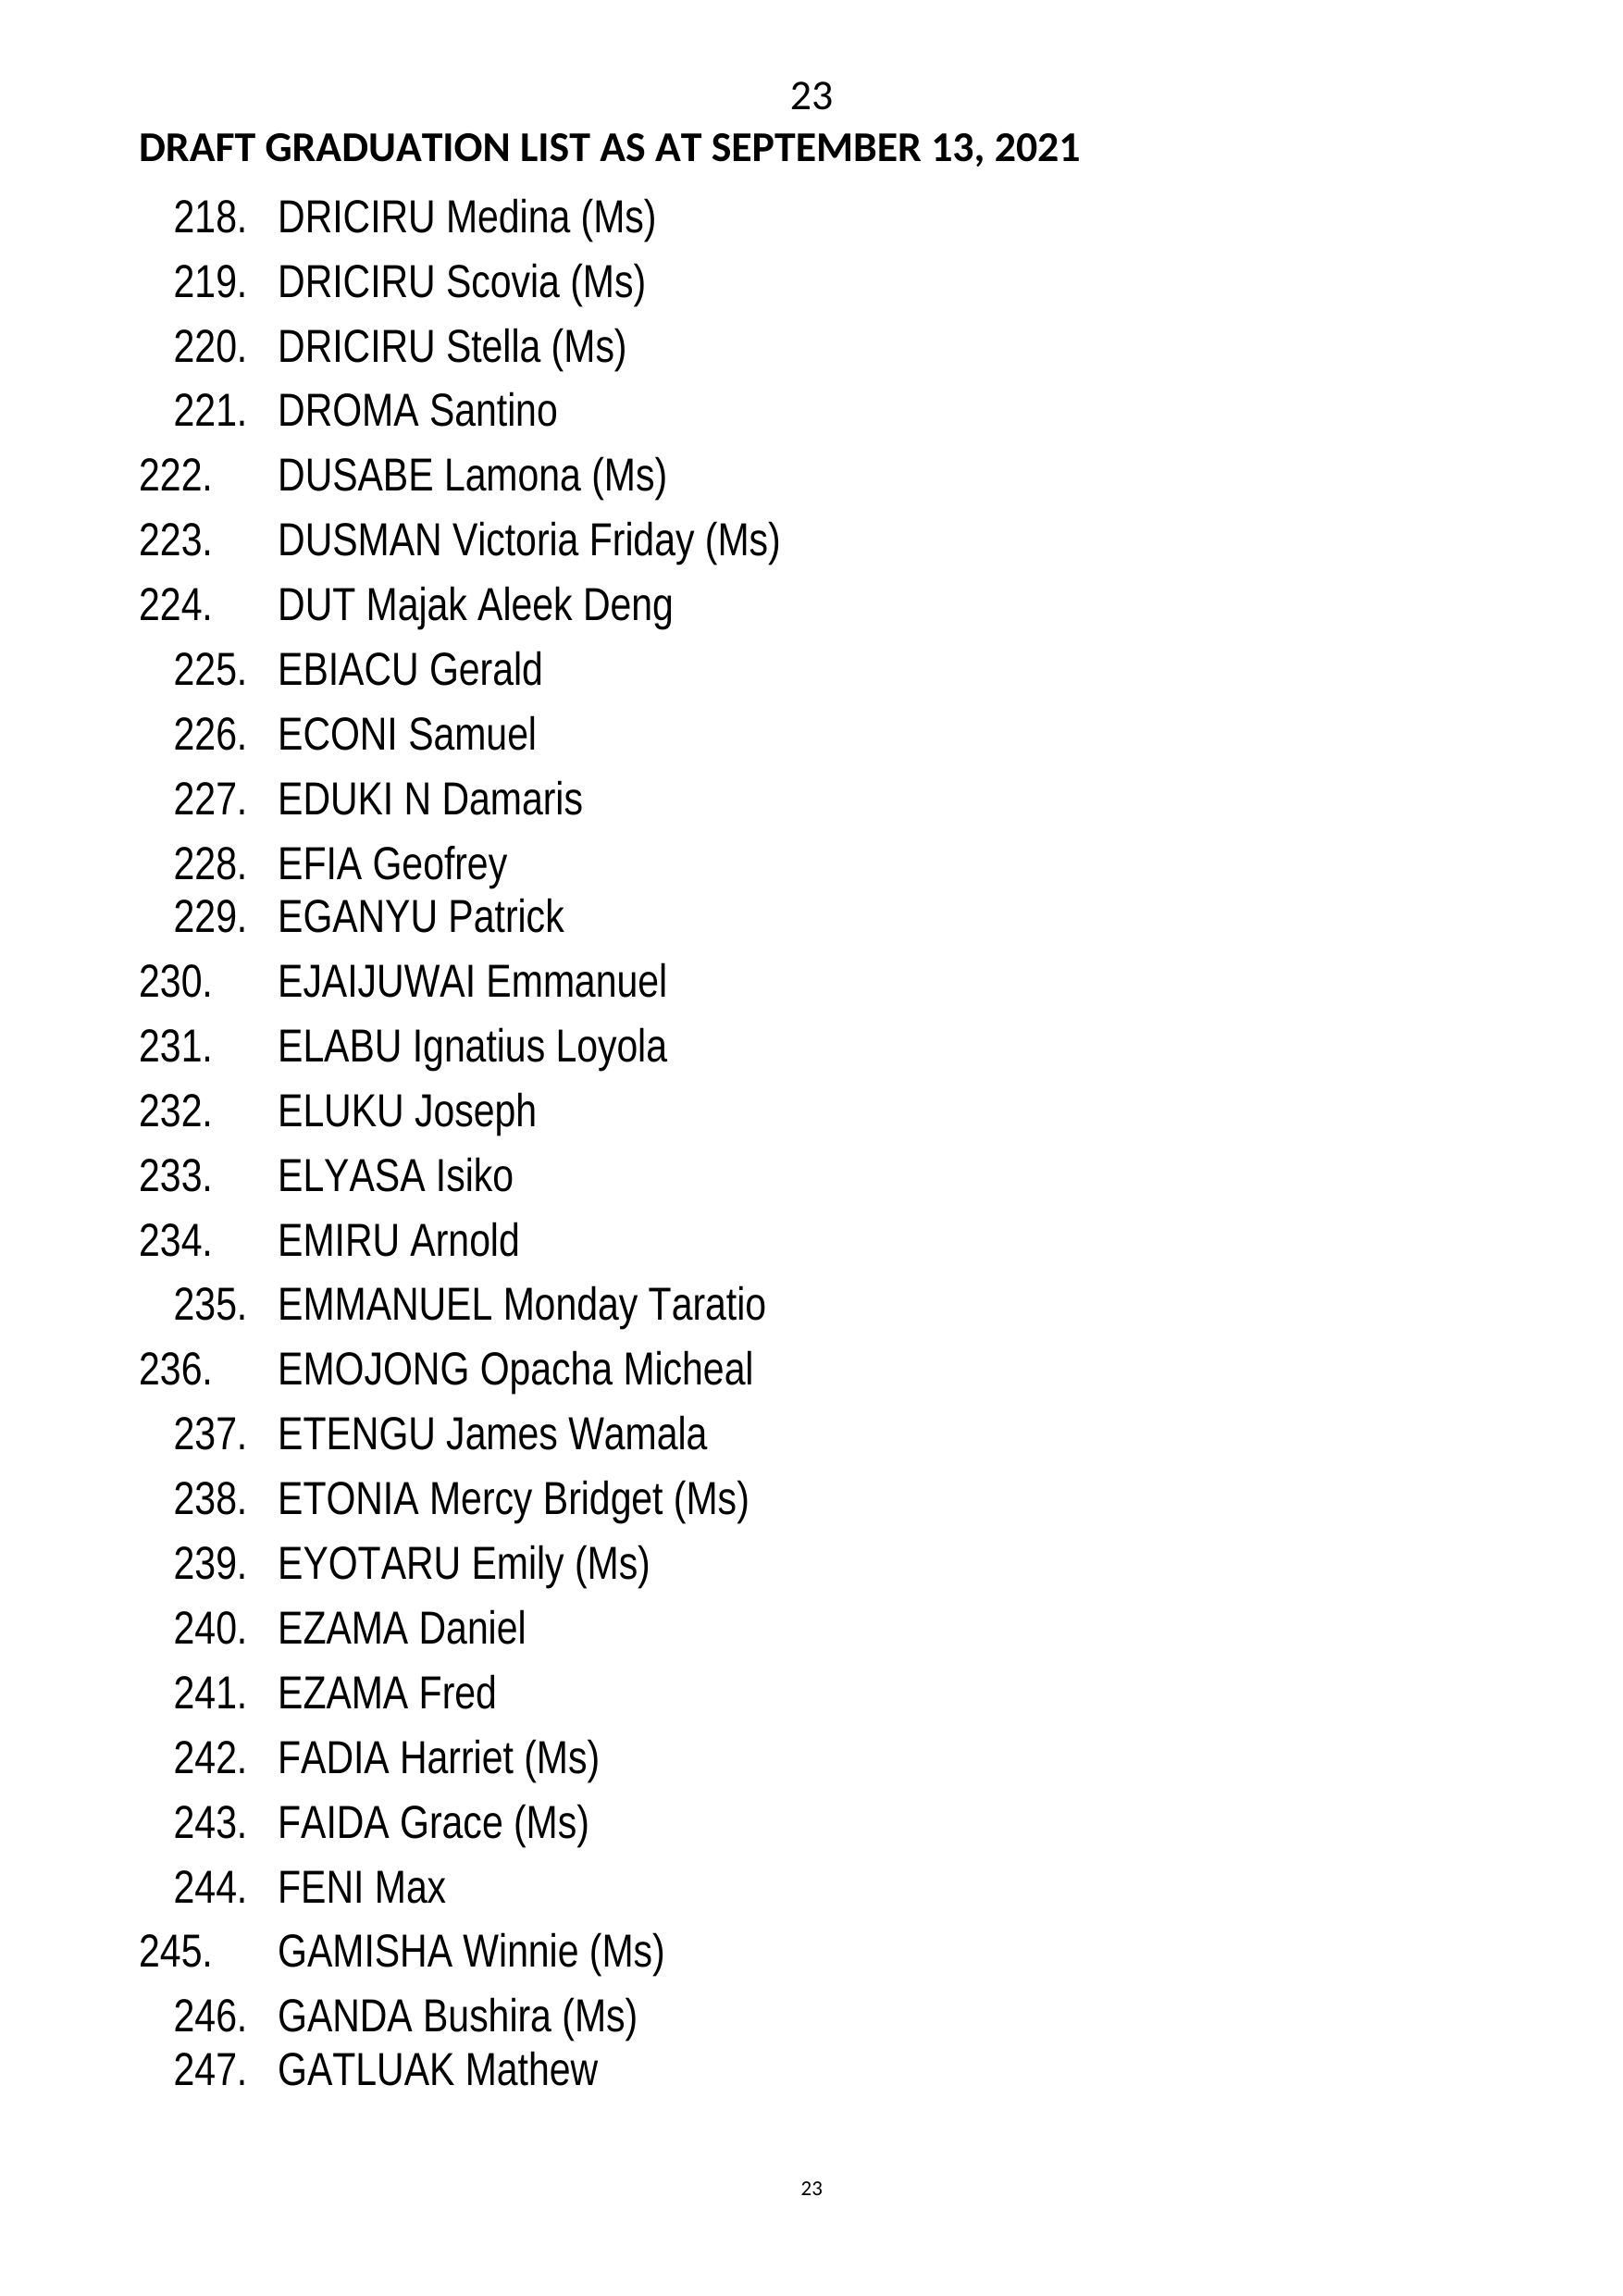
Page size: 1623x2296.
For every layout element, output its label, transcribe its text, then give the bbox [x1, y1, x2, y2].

list DROMA Santino [173, 383, 1484, 436]
list ETONIA Mercy Bridget (Ms) [173, 1471, 1484, 1524]
list EFIA Geofrey [173, 836, 1484, 889]
list EMMANUEL Monday Taratio [173, 1277, 1484, 1330]
list DUSABE Lamona (Ms) [139, 448, 1484, 501]
list DRICIRU Medina (Ms) [173, 189, 1484, 242]
list ELUKU Joseph [139, 1083, 1484, 1136]
list GAMISHA Winnie (Ms) [139, 1924, 1484, 1977]
list ECONI Samuel [173, 706, 1484, 760]
list EYOTARU Emily (Ms) [173, 1536, 1484, 1589]
list EMIRU Arnold [139, 1212, 1484, 1266]
list GANDA Bushira (Ms) [173, 1989, 1484, 2042]
list FENI Max [173, 1859, 1484, 1913]
list EBIACU Gerald [173, 642, 1484, 695]
list ELABU Ignatius Loyola [139, 1019, 1484, 1072]
list EDUKI N Damaris [173, 771, 1484, 825]
list GATLUAK Mathew [173, 2042, 1484, 2095]
list DRICIRU Stella (Ms) [173, 318, 1484, 372]
list DUT Majak Aleek Deng [139, 577, 1484, 630]
list EJAIJUWAI Emmanuel [139, 954, 1484, 1007]
list DRICIRU Scovia (Ms) [173, 254, 1484, 307]
list ELYASA Isiko [139, 1148, 1484, 1201]
list EZAMA Daniel [173, 1600, 1484, 1654]
list EZAMA Fred [173, 1665, 1484, 1719]
list EGANYU Patrick [173, 889, 1484, 942]
list FAIDA Grace (Ms) [173, 1794, 1484, 1848]
list FADIA Harriet (Ms) [173, 1730, 1484, 1783]
list DUSMAN Victoria Friday (Ms) [139, 513, 1484, 565]
list EMOJONG Opacha Micheal [139, 1342, 1484, 1395]
list ETENGU James Wamala [173, 1407, 1484, 1459]
